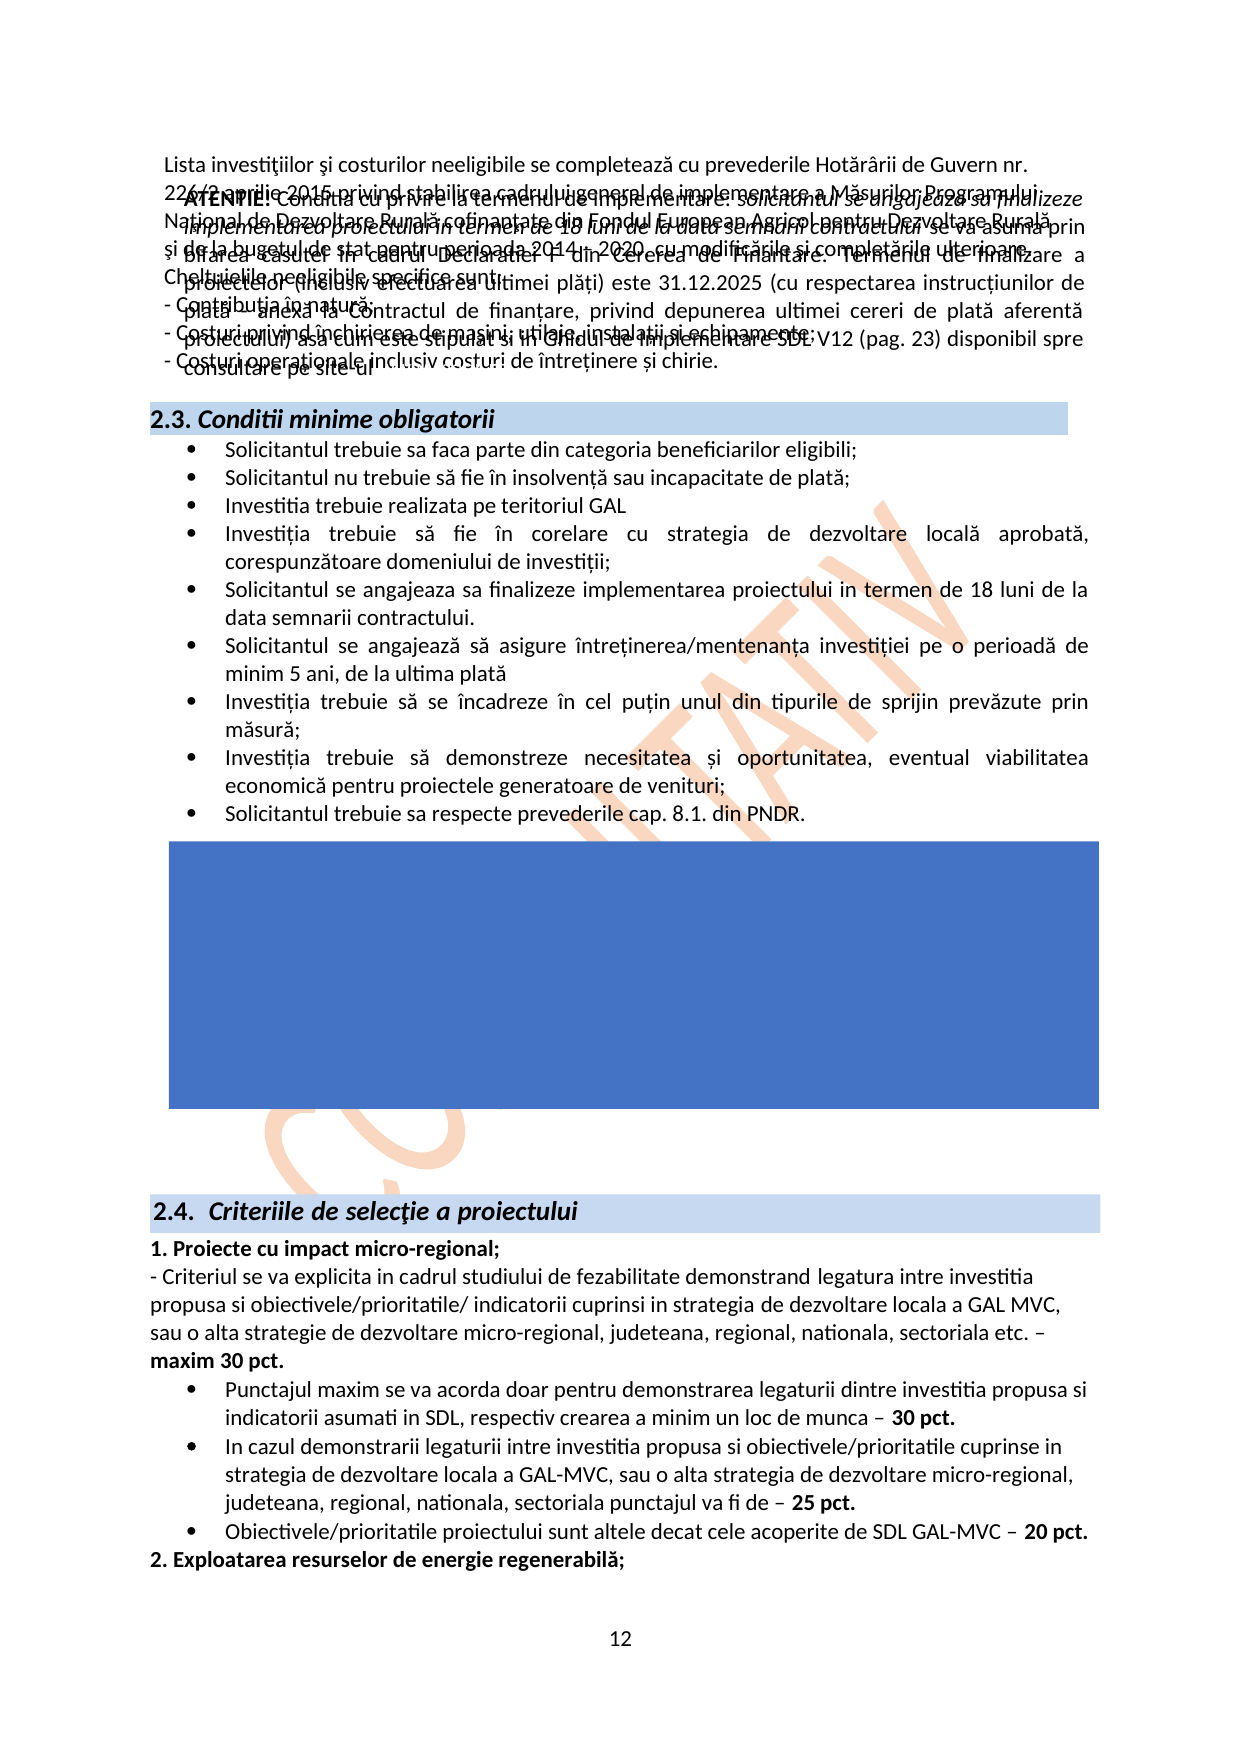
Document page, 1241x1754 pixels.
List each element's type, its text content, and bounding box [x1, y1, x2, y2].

list Investiția trebuie să fie în corelare cu strategia de dezvoltare locală aprobată, corespunzătoare domeniului de investiții; [187, 519, 1090, 575]
text 2. Exploatarea resurselor de energie regenerabilă; [150, 1546, 1090, 1574]
text şi de la bugetul de stat pentru perioada 2014 – 2020, cu modificările şi completările ulterioare. [164, 234, 1068, 262]
list Punctajul maxim se va acorda doar pentru demonstrarea legaturii dintre investitia propusa si indicatorii asumati in SDL, respectiv crearea a minim un loc de munca – 30 pct. [187, 1375, 1090, 1431]
text - Costuri privind închirierea de mașini, utilaje, instalații și echipamente; [164, 318, 1068, 346]
text - Criteriul se va explicita in cadrul studiului de fezabilitate demonstrand legatura intre investitia propusa si obiectivele/prioritatile/ indicatorii cuprinsi in strategia de dezvoltare locala a GAL MVC, sau o alta strategie de dezvoltare micro-regional, judeteana, regional, nationala, sectoriala etc. – maxim 30 pct. [150, 1262, 1090, 1374]
list In cazul demonstrarii legaturii intre investitia propusa si obiectivele/prioritatile cuprinse in strategia de dezvoltare locala a GAL-MVC, sau o alta strategia de dezvoltare micro-regional, judeteana, regional, nationala, sectoriala punctajul va fi de – 25 pct. [187, 1432, 1090, 1516]
list Solicitantul trebuie sa faca parte din categoria beneficiarilor eligibili; [187, 435, 1090, 463]
list Obiectivele/prioritatile proiectului sunt altele decat cele acoperite de SDL GAL-MVC – 20 pct. [187, 1517, 1090, 1545]
list Investiția trebuie să demonstreze necesitatea și oportunitatea, eventual viabilitatea economică pentru proiectele generatoare de venituri; [187, 743, 1090, 799]
list Solicitantul se angajeaza sa finalizeze implementarea proiectului in termen de 18 luni de la data semnarii contractului. [187, 575, 1090, 631]
text 1. Proiecte cu impact micro-regional; [150, 1234, 1090, 1262]
text 2.3. Conditii minime obligatorii [150, 402, 1068, 435]
text Lista investiţiilor şi costurilor neeligibile se completează cu prevederile Hotărârii de Guvern nr. [164, 150, 1068, 178]
text 226/2 aprilie 2015 privind stabilirea cadrului general de implementare a Măsurilor Programului [164, 178, 1068, 206]
text - Costuri operaționale inclusiv costuri de întreținere și chirie. [164, 346, 1068, 374]
list Solicitantul trebuie sa respecte prevederile cap. 8.1. din PNDR. [187, 799, 1090, 827]
list Investitia trebuie realizata pe teritoriul GAL [187, 491, 1090, 519]
text Naţional de Dezvoltare Rurală cofinanţate din Fondul European Agricol pentru Dezvoltare Rurală [164, 206, 1068, 234]
text - Contribuția în natură; [164, 290, 1068, 318]
list Investiția trebuie să se încadreze în cel puțin unul din tipurile de sprijin prevăzute prin măsură; [187, 687, 1090, 743]
text Cheltuielile neeligibile specifice sunt: [164, 262, 1068, 290]
list Solicitantul nu trebuie să fie în insolvență sau incapacitate de plată; [187, 463, 1090, 491]
list Solicitantul se angajează să asigure întreținerea/mentenanța investiției pe o perioadă de minim 5 ani, de la ultima plată [187, 631, 1090, 687]
